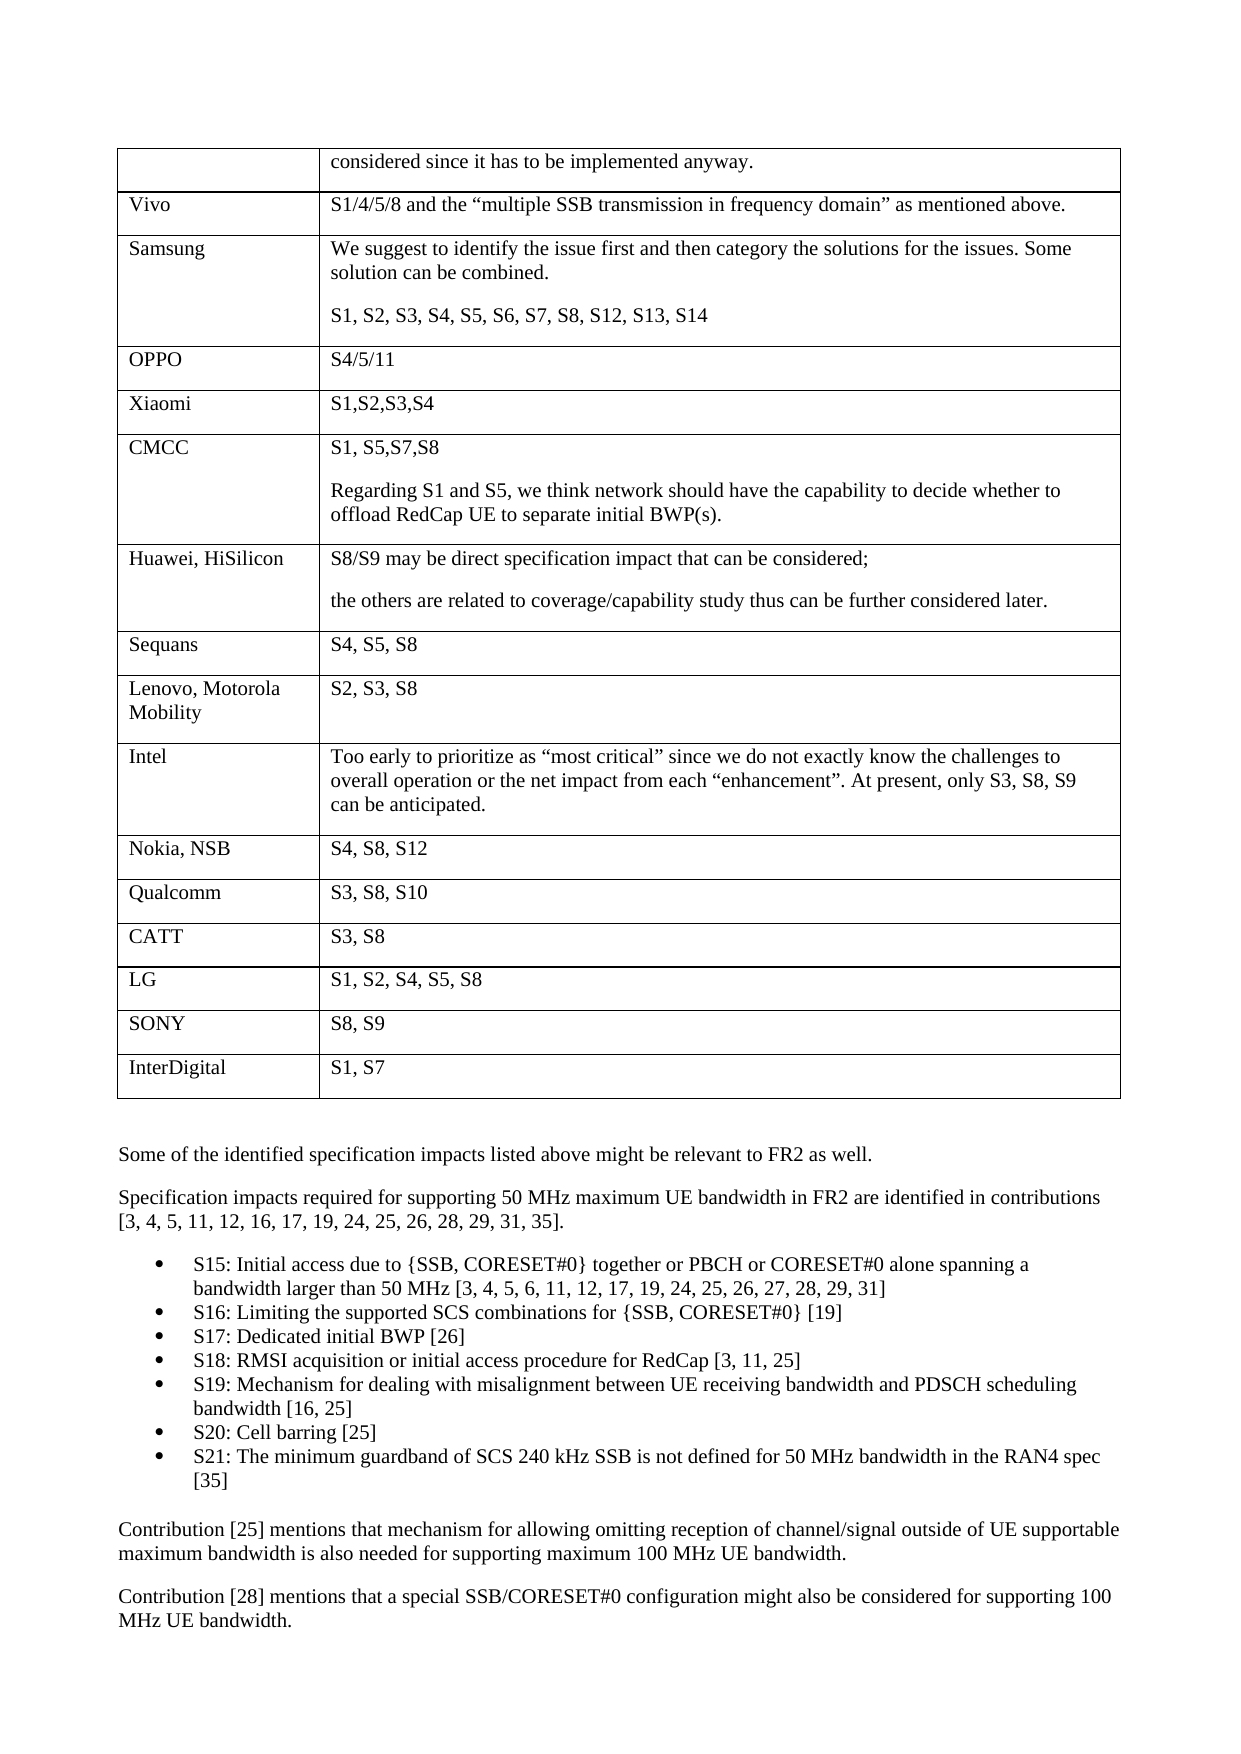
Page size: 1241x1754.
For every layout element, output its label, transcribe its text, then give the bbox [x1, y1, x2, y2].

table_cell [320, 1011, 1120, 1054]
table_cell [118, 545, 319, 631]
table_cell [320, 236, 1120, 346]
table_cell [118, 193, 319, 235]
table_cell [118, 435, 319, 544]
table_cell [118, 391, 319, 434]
text Some of the identified specification impacts listed above might be relevant to FR2 as well. [118, 1142, 1122, 1166]
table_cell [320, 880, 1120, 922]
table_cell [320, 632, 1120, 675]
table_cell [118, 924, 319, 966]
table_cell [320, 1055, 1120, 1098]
text Specification impacts required for supporting 50 MHz maximum UE bandwidth in FR2 are identified in contributions [3, 4, 5, 11, 12, 16, 17, 19, 24, 25, 26, 28, 29, 31, 35]. [118, 1184, 1122, 1233]
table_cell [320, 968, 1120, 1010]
text Contribution [25] mentions that mechanism for allowing omitting reception of channel/signal outside of UE supportable maximum bandwidth is also needed for supporting maximum 100 MHz UE bandwidth. [118, 1517, 1122, 1565]
list S17: Dedicated initial BWP [26] [156, 1324, 1122, 1348]
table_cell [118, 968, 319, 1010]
list S15: Initial access due to {SSB, CORESET#0} together or PBCH or CORESET#0 alone spanning a bandwidth larger than 50 MHz [3, 4, 5, 6, 11, 12, 17, 19, 24, 25, 26, 27, 28, 29, 31] [156, 1251, 1122, 1299]
list S16: Limiting the supported SCS combinations for {SSB, CORESET#0} [19] [156, 1299, 1122, 1324]
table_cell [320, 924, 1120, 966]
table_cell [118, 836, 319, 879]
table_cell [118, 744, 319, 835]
list S21: The minimum guardband of SCS 240 kHz SSB is not defined for 50 MHz bandwidth in the RAN4 spec [35] [156, 1444, 1122, 1492]
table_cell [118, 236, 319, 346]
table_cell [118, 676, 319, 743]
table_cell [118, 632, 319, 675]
text Contribution [28] mentions that a special SSB/CORESET#0 configuration might also be considered for supporting 100 MHz UE bandwidth. [118, 1584, 1122, 1632]
list S18: RMSI acquisition or initial access procedure for RedCap [3, 11, 25] [156, 1348, 1122, 1372]
list S20: Cell barring [25] [156, 1420, 1122, 1444]
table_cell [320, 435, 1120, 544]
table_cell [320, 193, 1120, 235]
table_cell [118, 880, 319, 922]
list S19: Mechanism for dealing with misalignment between UE receiving bandwidth and PDSCH scheduling bandwidth [16, 25] [156, 1372, 1122, 1420]
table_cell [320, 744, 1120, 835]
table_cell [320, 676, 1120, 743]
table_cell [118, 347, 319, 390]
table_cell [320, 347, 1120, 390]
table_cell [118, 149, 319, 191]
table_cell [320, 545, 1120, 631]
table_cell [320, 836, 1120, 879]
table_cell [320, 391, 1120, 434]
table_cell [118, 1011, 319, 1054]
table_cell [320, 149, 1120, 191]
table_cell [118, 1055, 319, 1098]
